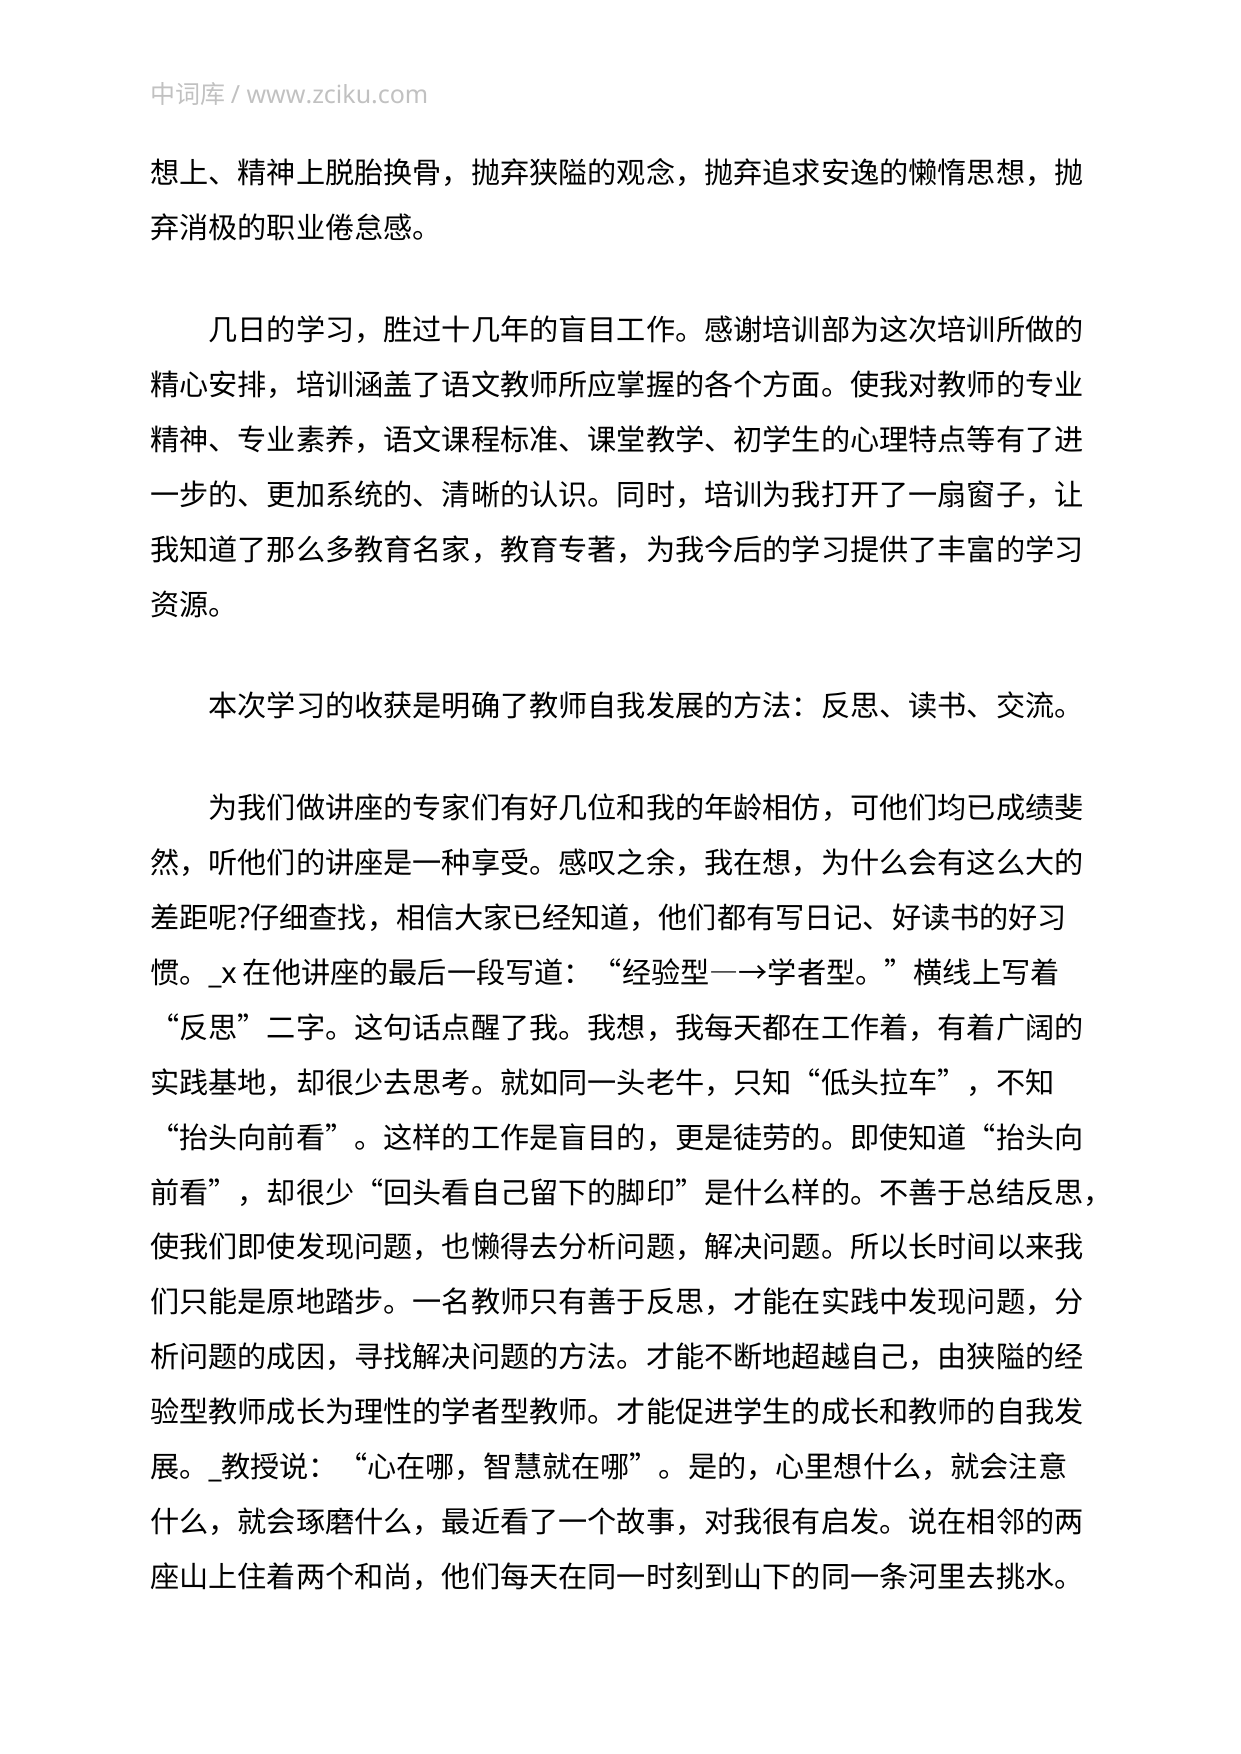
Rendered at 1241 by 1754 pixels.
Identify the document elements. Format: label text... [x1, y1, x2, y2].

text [150, 785, 1090, 1596]
text 本次学习的收获是明确了教师自我发展的方法：反思、读书、交流。 [150, 683, 1090, 725]
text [150, 150, 1090, 247]
text 几日的学习，胜过十几年的盲目工作。感谢培训部为这次培训所做的精心安排，培训涵盖了语文教师所应掌握的各个方面。使我对教师的专业精神、专业素养，语文课程标准、课堂教学、初学生的心理特点等有了进一步的、更加系统的、清晰的认识。同时，培训为我打开了一扇窗子，让我知道了那么多教育名家，教育专著，为我今后的学习提供了丰富的学习资源。 [150, 307, 1090, 623]
